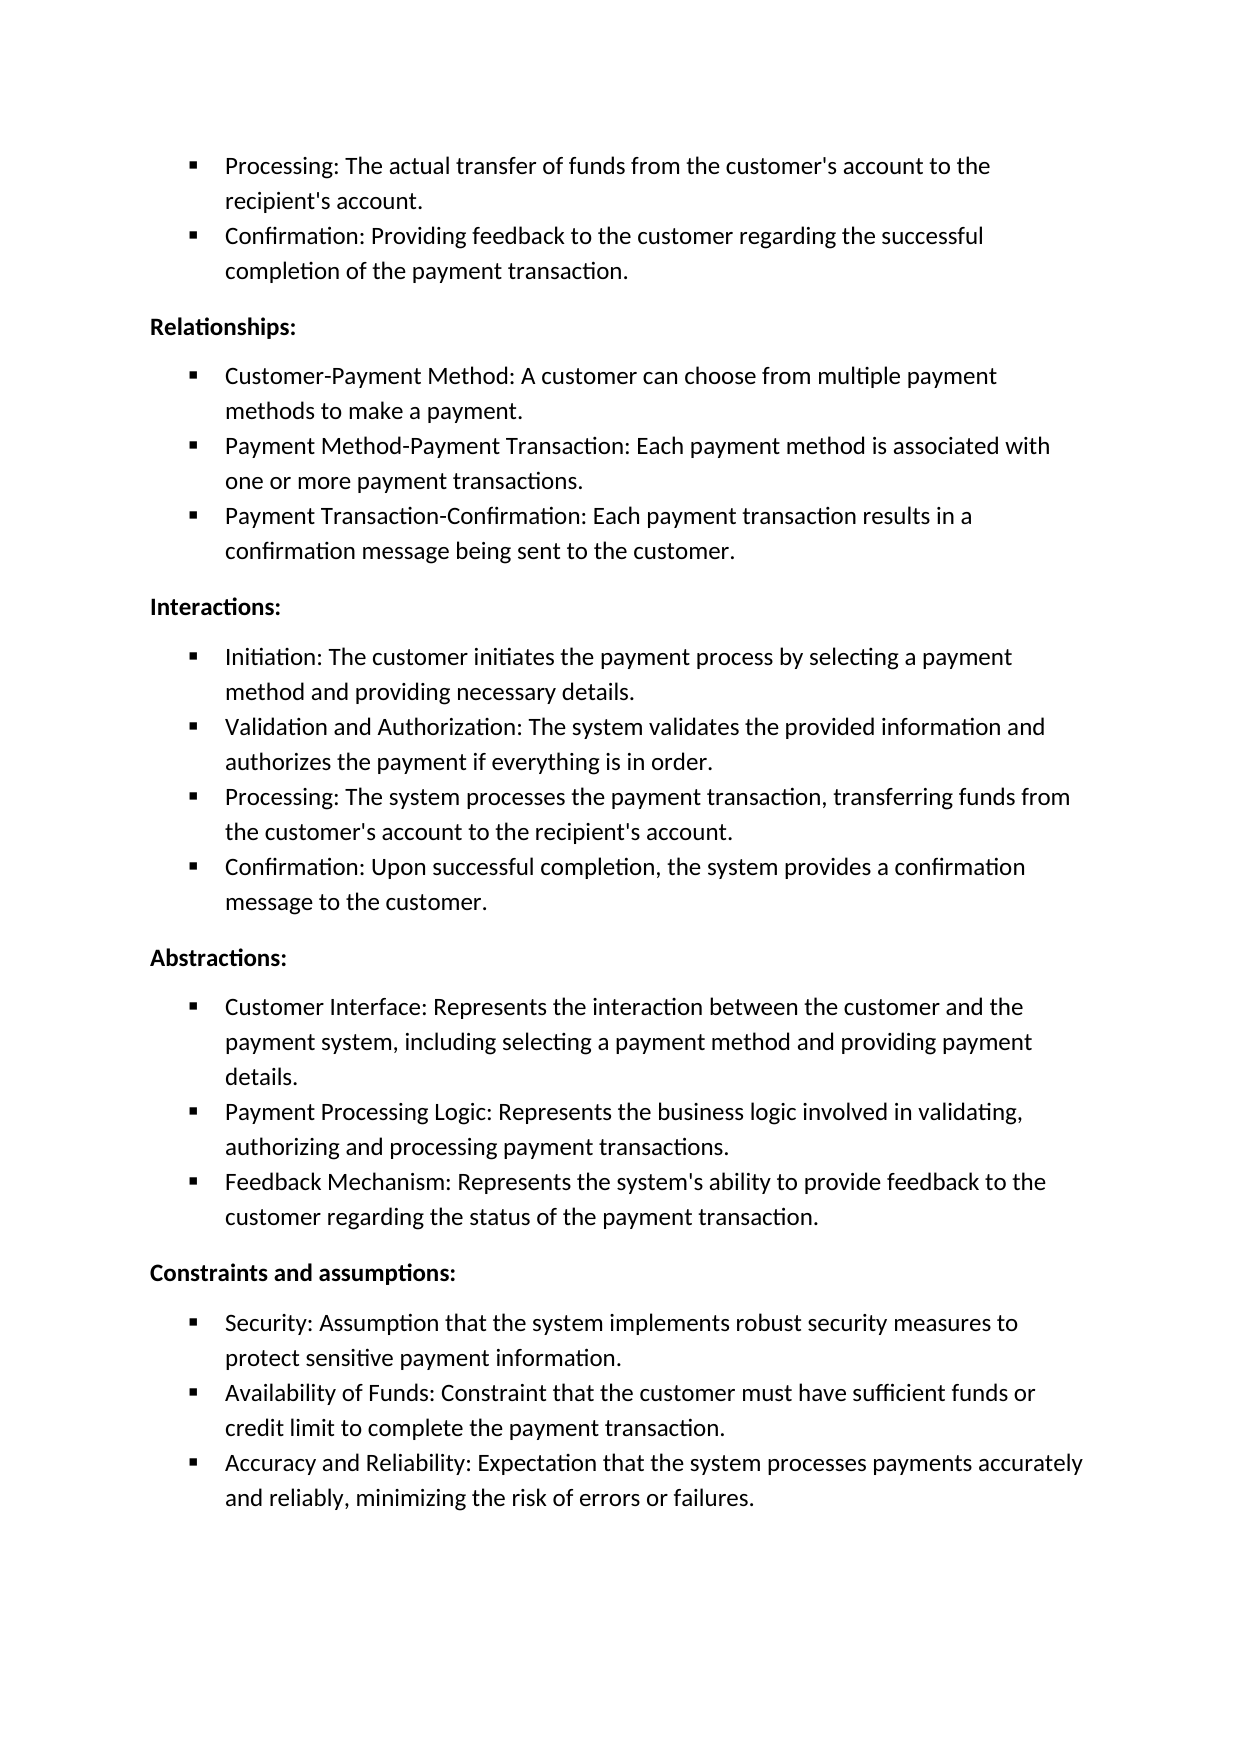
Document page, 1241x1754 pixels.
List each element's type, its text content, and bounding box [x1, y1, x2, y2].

list Payment Method-Payment Transaction: Each payment method is associated with one or more payment transactions. [187, 430, 1090, 496]
list Processing: The actual transfer of funds from the customer's account to the recipient's account. [187, 150, 1090, 216]
text Relationships: [150, 311, 1090, 341]
list Availability of Funds: Constraint that the customer must have sufficient funds or credit limit to complete the payment transaction. [187, 1377, 1090, 1442]
list Processing: The system processes the payment transaction, transferring funds from the customer's account to the recipient's account. [187, 781, 1090, 846]
list Validation and Authorization: The system validates the provided information and authorizes the payment if everything is in order. [187, 711, 1090, 776]
text Interactions: [150, 591, 1090, 622]
list Initiation: The customer initiates the payment process by selecting a payment method and providing necessary details. [187, 641, 1090, 706]
list Payment Transaction-Confirmation: Each payment transaction results in a confirmation message being sent to the customer. [187, 500, 1090, 566]
list Confirmation: Upon successful completion, the system provides a confirmation message to the customer. [187, 851, 1090, 916]
list Customer-Payment Method: A customer can choose from multiple payment methods to make a payment. [187, 360, 1090, 426]
list Confirmation: Providing feedback to the customer regarding the successful completion of the payment transaction. [187, 220, 1090, 286]
text Constraints and assumptions: [150, 1257, 1090, 1288]
list Payment Processing Logic: Represents the business logic involved in validating, authorizing and processing payment transactions. [187, 1096, 1090, 1162]
list Accuracy and Reliability: Expectation that the system processes payments accurately and reliably, minimizing the risk of errors or failures. [187, 1447, 1090, 1512]
list Feedback Mechanism: Represents the system's ability to provide feedback to the customer regarding the status of the payment transaction. [187, 1166, 1090, 1232]
list Security: Assumption that the system implements robust security measures to protect sensitive payment information. [187, 1307, 1090, 1372]
list Customer Interface: Represents the interaction between the customer and the payment system, including selecting a payment method and providing payment details. [187, 991, 1090, 1092]
text Abstractions: [150, 942, 1090, 972]
